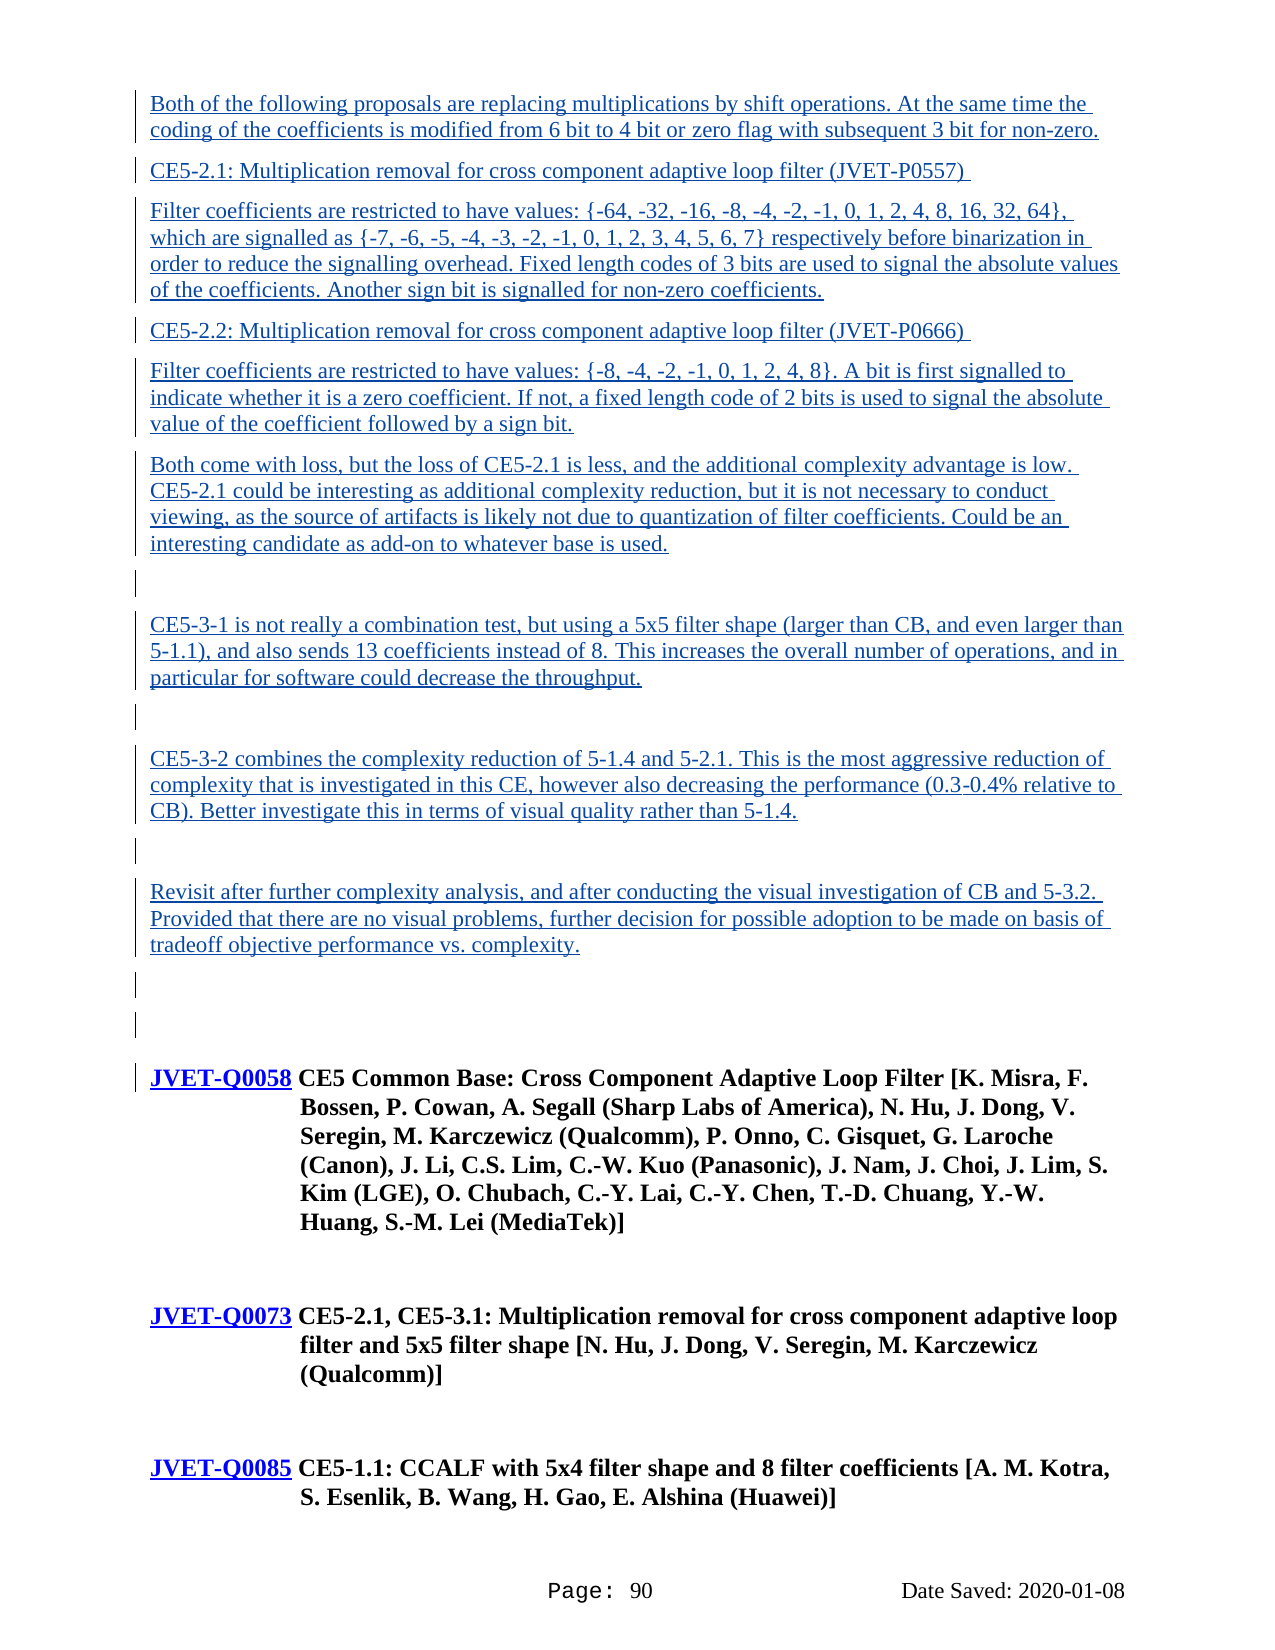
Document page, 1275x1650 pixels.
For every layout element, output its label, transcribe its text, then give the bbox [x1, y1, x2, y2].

subtitle JVET-Q0058 CE5 Common Base: Cross Component Adaptive Loop Filter [K. Misra, F. Bossen, P. Cowan, A. Segall (Sharp Labs of America), N. Hu, J. Dong, V. Seregin, M. Karczewicz (Qualcomm), P. Onno, C. Gisquet, G. Laroche (Canon), J. Li, C.S. Lim, C.-W. Kuo (Panasonic), J. Nam, J. Choi, J. Lim, S. Kim (LGE), O. Chubach, C.-Y. Lai, C.-Y. Chen, T.-D. Chuang, Y.-W. Huang, S.-M. Lei (MediaTek)] [150, 1063, 1125, 1236]
subtitle JVET-Q0073 CE5-2.1, CE5-3.1: Multiplication removal for cross component adaptive loop filter and 5x5 filter shape [N. Hu, J. Dong, V. Seregin, M. Karczewicz (Qualcomm)] [150, 1301, 1125, 1388]
subtitle JVET-Q0085 CE5-1.1: CCALF with 5x4 filter shape and 8 filter coefficients [A. M. Kotra, S. Esenlik, B. Wang, H. Gao, E. Alshina (Huawei)] [150, 1453, 1125, 1511]
